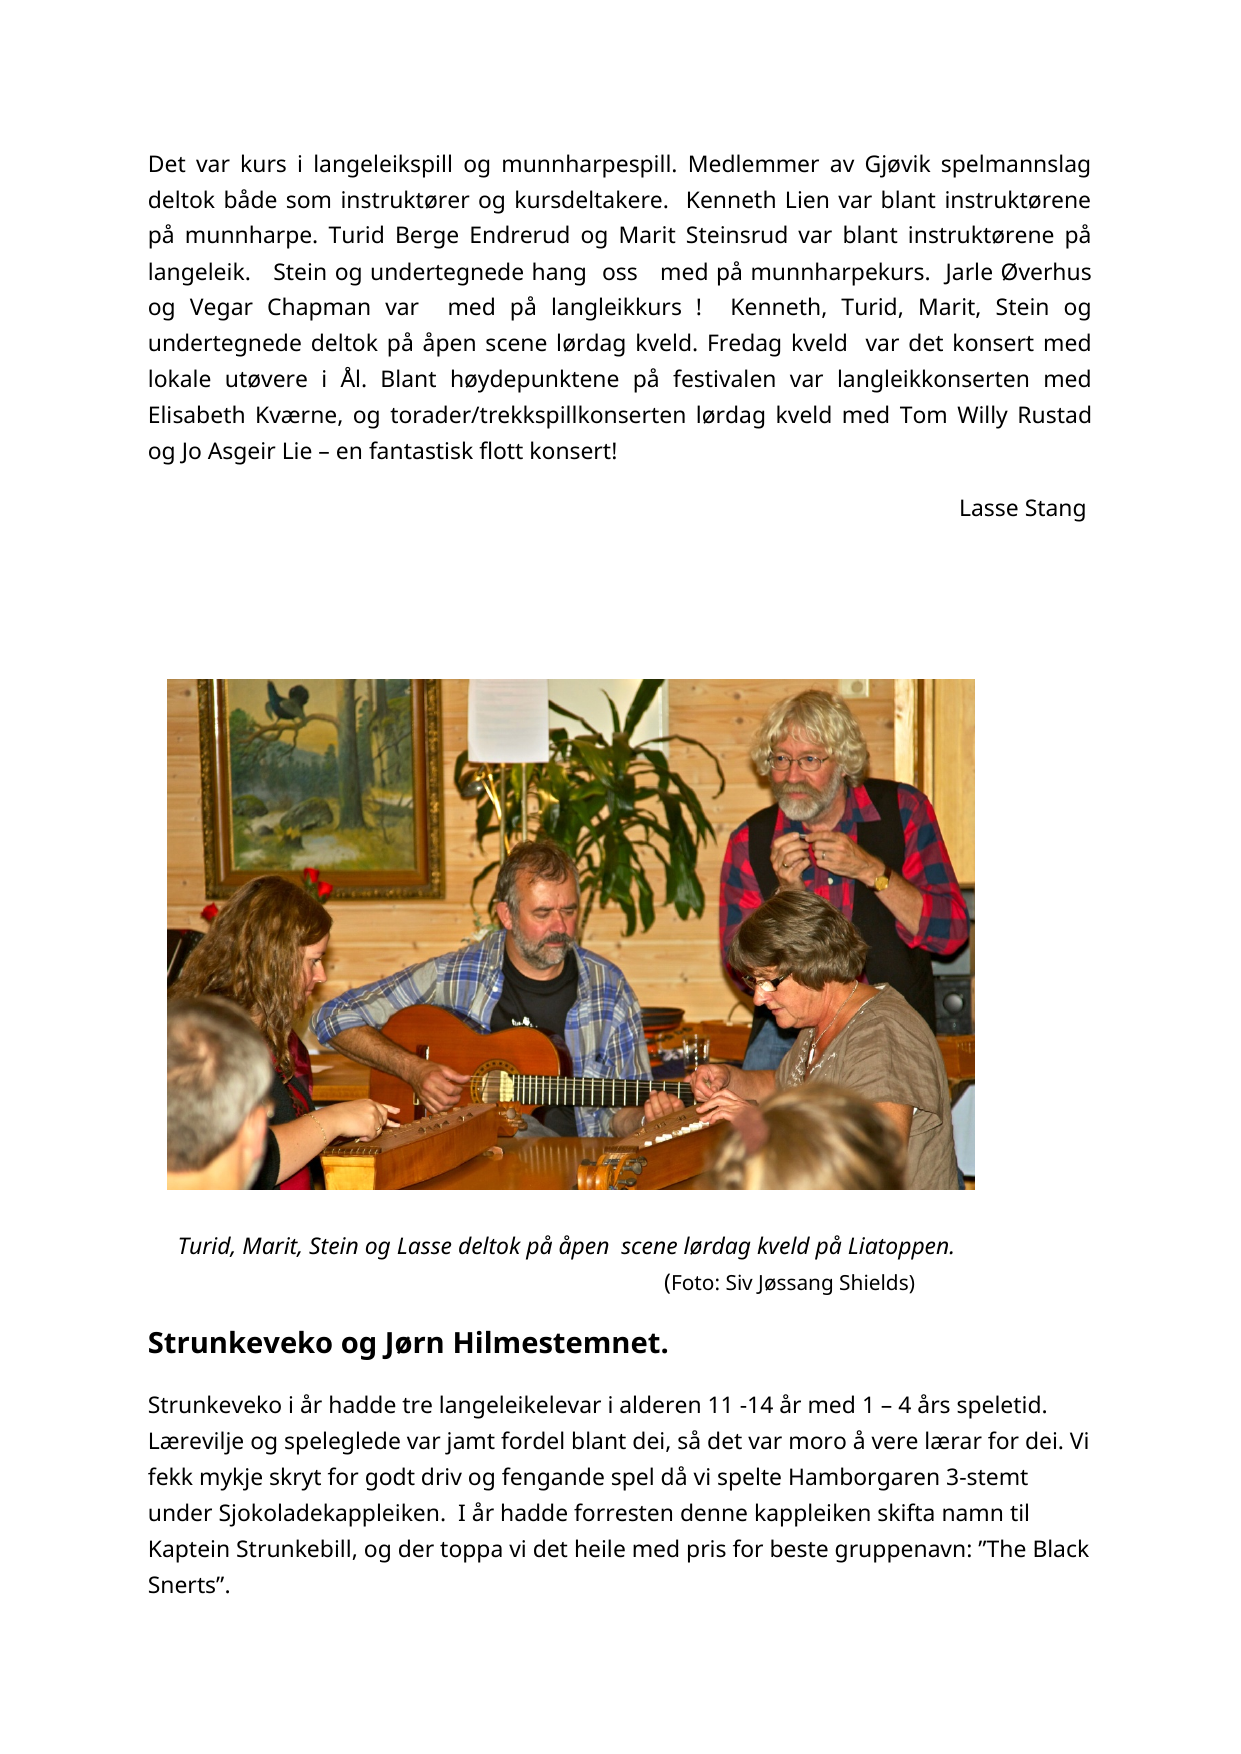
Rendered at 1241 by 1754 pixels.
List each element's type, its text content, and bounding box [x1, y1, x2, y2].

text (Foto: Siv Jøssang Shields) [148, 1266, 1093, 1297]
text Turid, Marit, Stein og Lasse deltok på åpen scene lørdag kveld på Liatoppen. [148, 1230, 1093, 1261]
text Det var kurs i langeleikspill og munnharpespill. Medlemmer av Gjøvik spelmannslag deltok både som instruktører og kursdeltakere. Kenneth Lien var blant instruktørene på munnharpe. Turid Berge Endrerud og Marit Steinsrud var blant instruktørene på langeleik. Stein og undertegnede hang oss med på munnharpekurs. Jarle Øverhus og Vegar Chapman var med på langleikkurs ! Kenneth, Turid, Marit, Stein og undertegnede deltok på åpen scene lørdag kveld. Fredag kveld var det konsert med lokale utøvere i Ål. Blant høydepunktene på festivalen var langleikkonserten med Elisabeth Kværne, og torader/trekkspillkonserten lørdag kveld med Tom Willy Rustad og Jo Asgeir Lie – en fantastisk flott konsert! [148, 148, 1093, 466]
text Strunkeveko og Jørn Hilmestemnet. [148, 1323, 1093, 1362]
picture [167, 679, 975, 1189]
text Strunkeveko i år hadde tre langeleikelevar i alderen 11 -14 år med 1 – 4 års speletid. Lærevilje og speleglede var jamt fordel blant dei, så det var moro å vere lærar for dei. Vi fekk mykje skryt for godt driv og fengande spel då vi spelte Hamborgaren 3-stemt under Sjokoladekappleiken. I år hadde forresten denne kappleiken skifta namn til Kaptein Strunkebill, og der toppa vi det heile med pris for beste gruppenavn: ”The Black Snerts”. [148, 1389, 1093, 1600]
text Lasse Stang [148, 492, 1093, 523]
